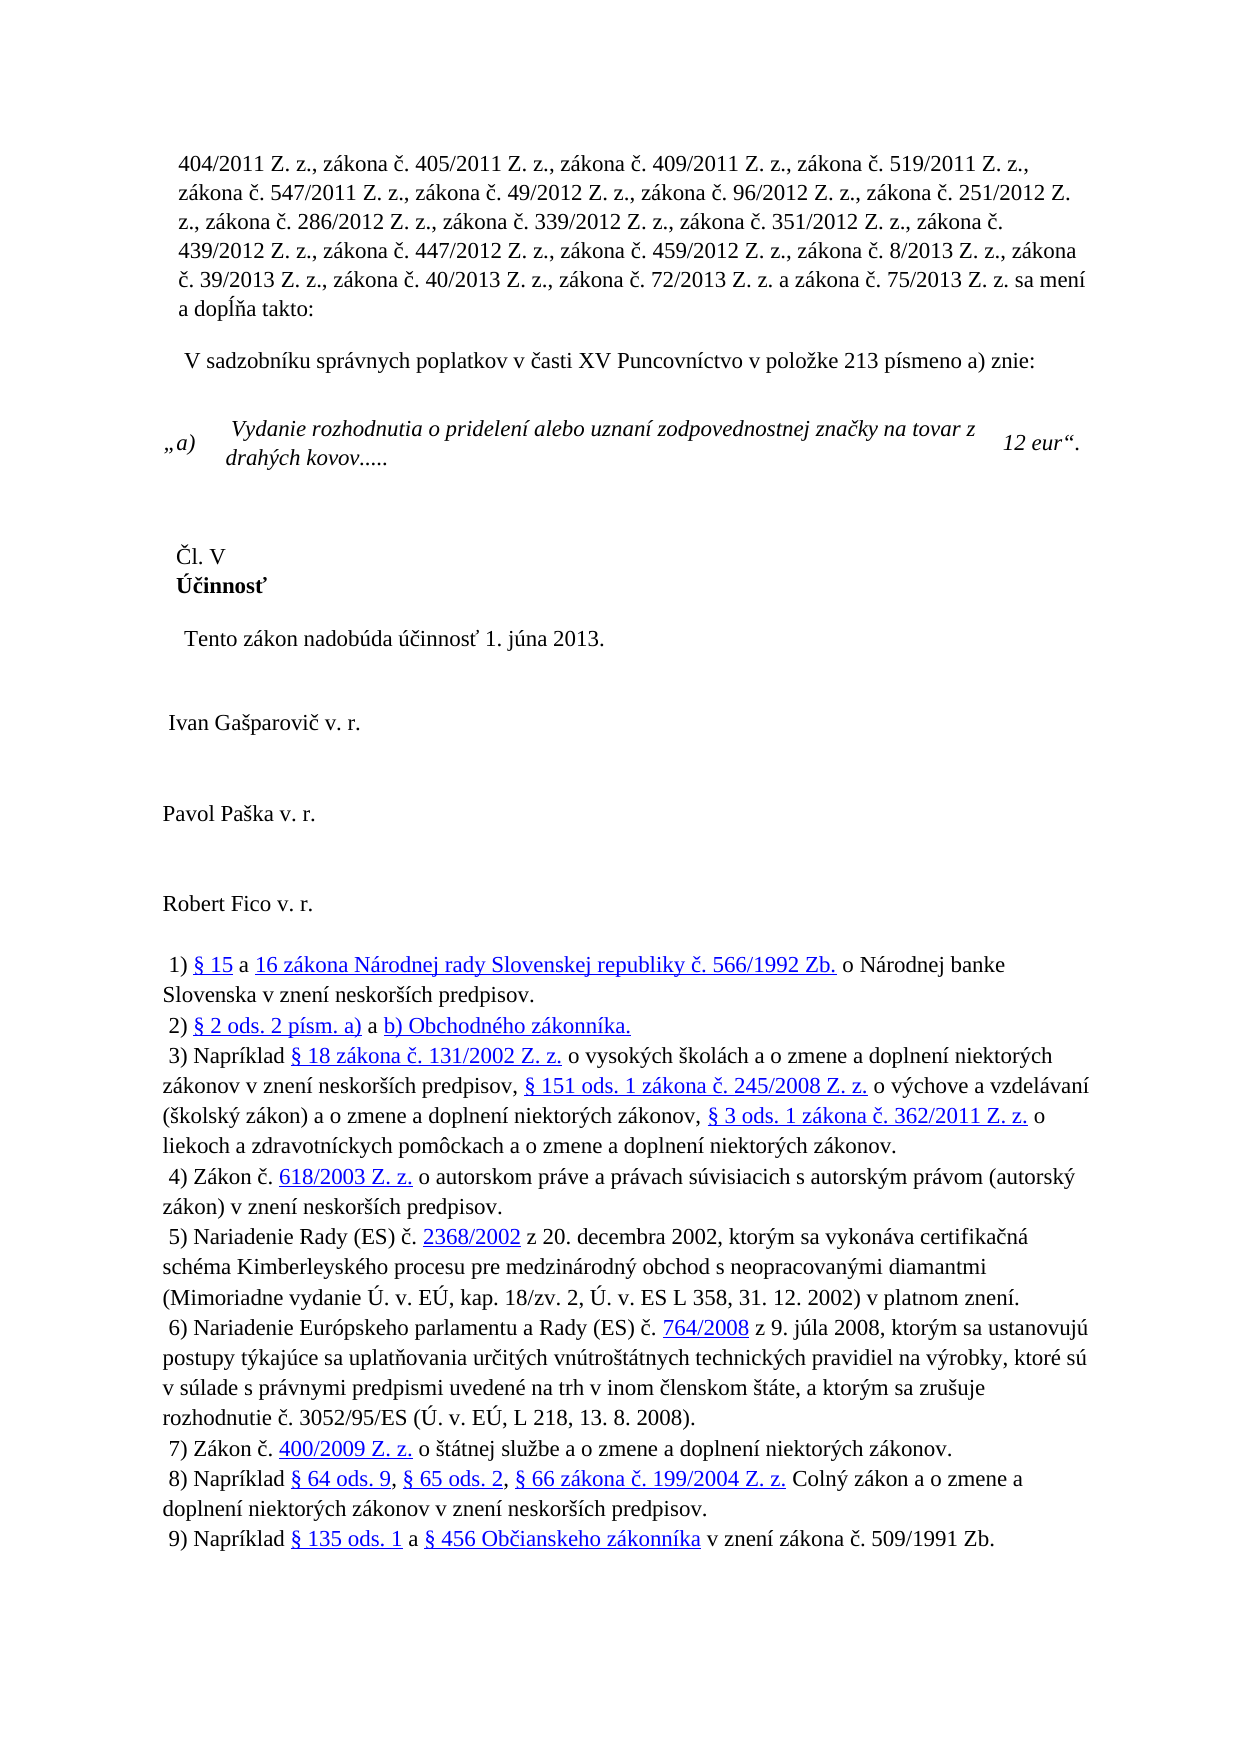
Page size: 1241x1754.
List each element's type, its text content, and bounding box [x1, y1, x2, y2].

text 3) Napríklad § 18 zákona č. 131/2002 Z. z. o vysokých školách a o zmene a doplnení niektorých zákonov v znení neskorších predpisov, § 151 ods. 1 zákona č. 245/2008 Z. z. o výchove a vzdelávaní (školský zákon) a o zmene a doplnení niektorých zákonov, § 3 ods. 1 zákona č. 362/2011 Z. z. o liekoch a zdravotníckych pomôckach a o zmene a doplnení niektorých zákonov. [162, 1042, 1090, 1159]
text Robert Fico v. r. [162, 890, 1090, 916]
text 1) § 15 a 16 zákona Národnej rady Slovenskej republiky č. 566/1992 Zb. o Národnej banke Slovenska v znení neskorších predpisov. [162, 951, 1090, 1008]
text 8) Napríklad § 64 ods. 9, § 65 ods. 2, § 66 zákona č. 199/2004 Z. z. Colný zákon a o zmene a doplnení niektorých zákonov v znení neskorších predpisov. [162, 1465, 1090, 1521]
text Tento zákon nadobúda účinnosť 1. júna 2013. [178, 625, 1090, 651]
table_header Vydanie rozhodnutia o pridelení alebo uznaní zodpovednostnej značky na tovar z drahých kovov..... [218, 407, 986, 480]
text Účinnosť [170, 572, 1090, 599]
text V sadzobníku správnych poplatkov v časti XV Puncovníctvo v položke 213 písmeno a) znie: [178, 347, 1090, 373]
table_header 12 eur“. [986, 407, 1090, 480]
text 5) Nariadenie Rady (ES) č. 2368/2002 z 20. decembra 2002, ktorým sa vykonáva certifikačná schéma Kimberleyského procesu pre medzinárodný obchod s neopracovanými diamantmi (Mimoriadne vydanie Ú. v. EÚ, kap. 18/zv. 2, Ú. v. ES L 358, 31. 12. 2002) v platnom znení. [162, 1223, 1090, 1310]
text 6) Nariadenie Európskeho parlamentu a Rady (ES) č. 764/2008 z 9. júla 2008, ktorým sa ustanovujú postupy týkajúce sa uplatňovania určitých vnútroštátnych technických pravidiel na výrobky, ktoré sú v súlade s právnymi predpismi uvedené na trh v inom členskom štáte, a ktorým sa zrušuje rozhodnutie č. 3052/95/ES (Ú. v. EÚ, L 218, 13. 8. 2008). [162, 1314, 1090, 1431]
text Pavol Paška v. r. [162, 800, 1090, 826]
text 9) Napríklad § 135 ods. 1 a § 456 Občianskeho zákonníka v znení zákona č. 509/1991 Zb. [162, 1525, 1090, 1552]
text Ivan Gašparovič v. r. [162, 709, 1090, 736]
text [178, 150, 1090, 321]
text 7) Zákon č. 400/2009 Z. z. o štátnej službe a o zmene a doplnení niektorých zákonov. [162, 1434, 1090, 1461]
text 2) § 2 ods. 2 písm. a) a b) Obchodného zákonníka. [162, 1012, 1090, 1038]
text 4) Zákon č. 618/2003 Z. z. o autorskom práve a právach súvisiacich s autorským právom (autorský zákon) v znení neskorších predpisov. [162, 1163, 1090, 1219]
table_header „a) [150, 407, 217, 480]
text Čl. V [170, 543, 1090, 570]
